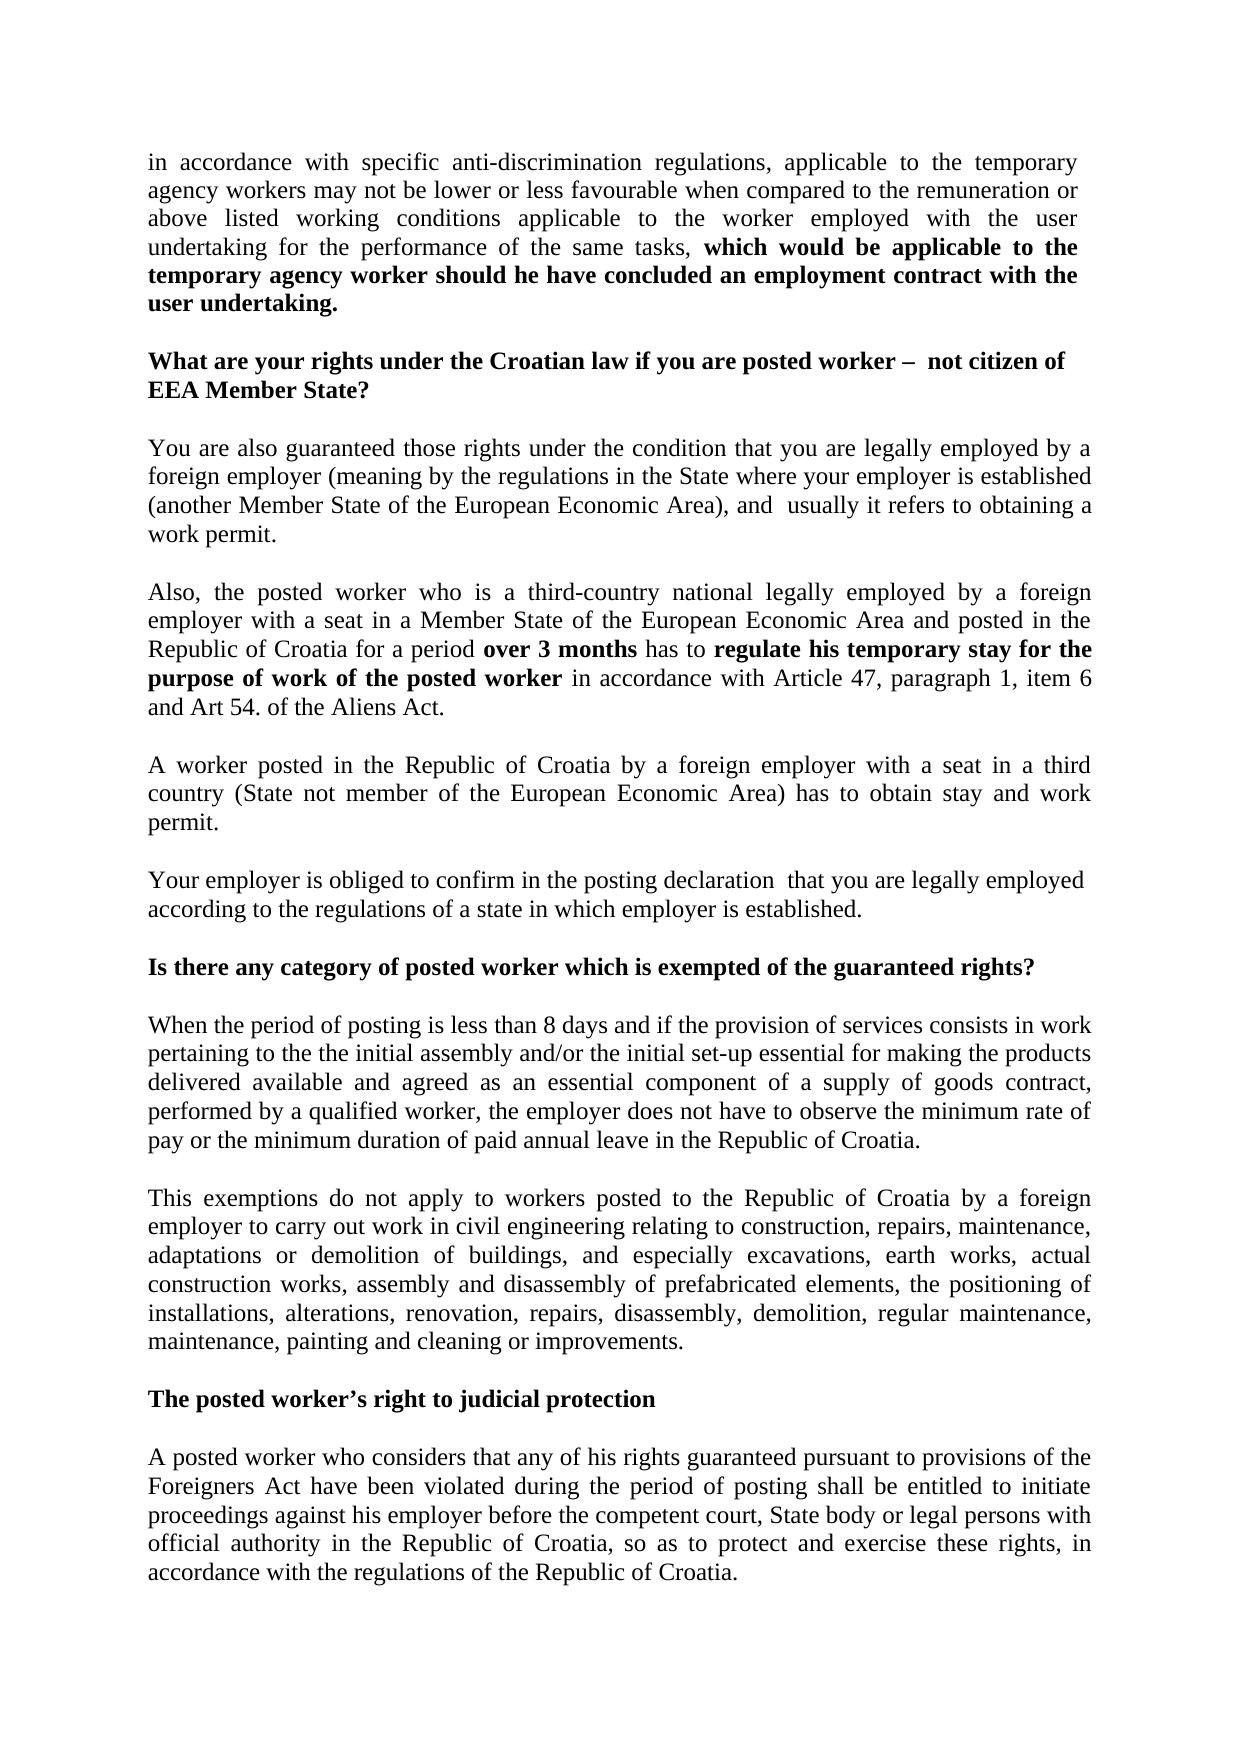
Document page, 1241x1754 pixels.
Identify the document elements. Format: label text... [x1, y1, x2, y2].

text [148, 148, 1079, 317]
text You are also guaranteed those rights under the condition that you are legally employed by a foreign employer (meaning by the regulations in the State where your employer is established (another Member State of the European Economic Area), and usually it refers to obtaining a work permit. [148, 433, 1093, 548]
text What are your rights under the Croatian law if you are posted worker – not citizen of EEA Member State? [148, 346, 1093, 403]
text The posted worker’s right to judicial protection [148, 1384, 1093, 1413]
text A worker posted in the Republic of Croatia by a foreign employer with a seat in a third country (State not member of the European Economic Area) has to obtain stay and work permit. [148, 750, 1093, 836]
text Is there any category of posted worker which is exempted of the guaranteed rights? [148, 952, 1093, 981]
text This exemptions do not apply to workers posted to the Republic of Croatia by a foreign employer to carry out work in civil engineering relating to construction, repairs, maintenance, adaptations or demolition of buildings, and especially excavations, earth works, actual construction works, assembly and disassembly of prefabricated elements, the positioning of installations, alterations, renovation, repairs, disassembly, demolition, regular maintenance, maintenance, painting and cleaning or improvements. [148, 1183, 1093, 1355]
text Your employer is obliged to confirm in the posting declaration that you are legally employed according to the regulations of a state in which employer is established. [148, 865, 1093, 923]
text Also, the posted worker who is a third-country national legally employed by a foreign employer with a seat in a Member State of the European Economic Area and posted in the Republic of Croatia for a period over 3 months has to regulate his temporary stay for the purpose of work of the posted worker in accordance with Article 47, paragraph 1, item 6 and Art 54. of the Aliens Act. [148, 577, 1093, 721]
text A posted worker who considers that any of his rights guaranteed pursuant to provisions of the Foreigners Act have been violated during the period of posting shall be entitled to initiate proceedings against his employer before the competent court, State body or legal persons with official authority in the Republic of Croatia, so as to protect and exercise these rights, in accordance with the regulations of the Republic of Croatia. [148, 1442, 1093, 1586]
text When the period of posting is less than 8 days and if the provision of services consists in work pertaining to the the initial assembly and/or the initial set-up essential for making the products delivered available and agreed as an essential component of a supply of goods contract, performed by a qualified worker, the employer does not have to observe the minimum rate of pay or the minimum duration of paid annual leave in the Republic of Croatia. [148, 1010, 1093, 1153]
